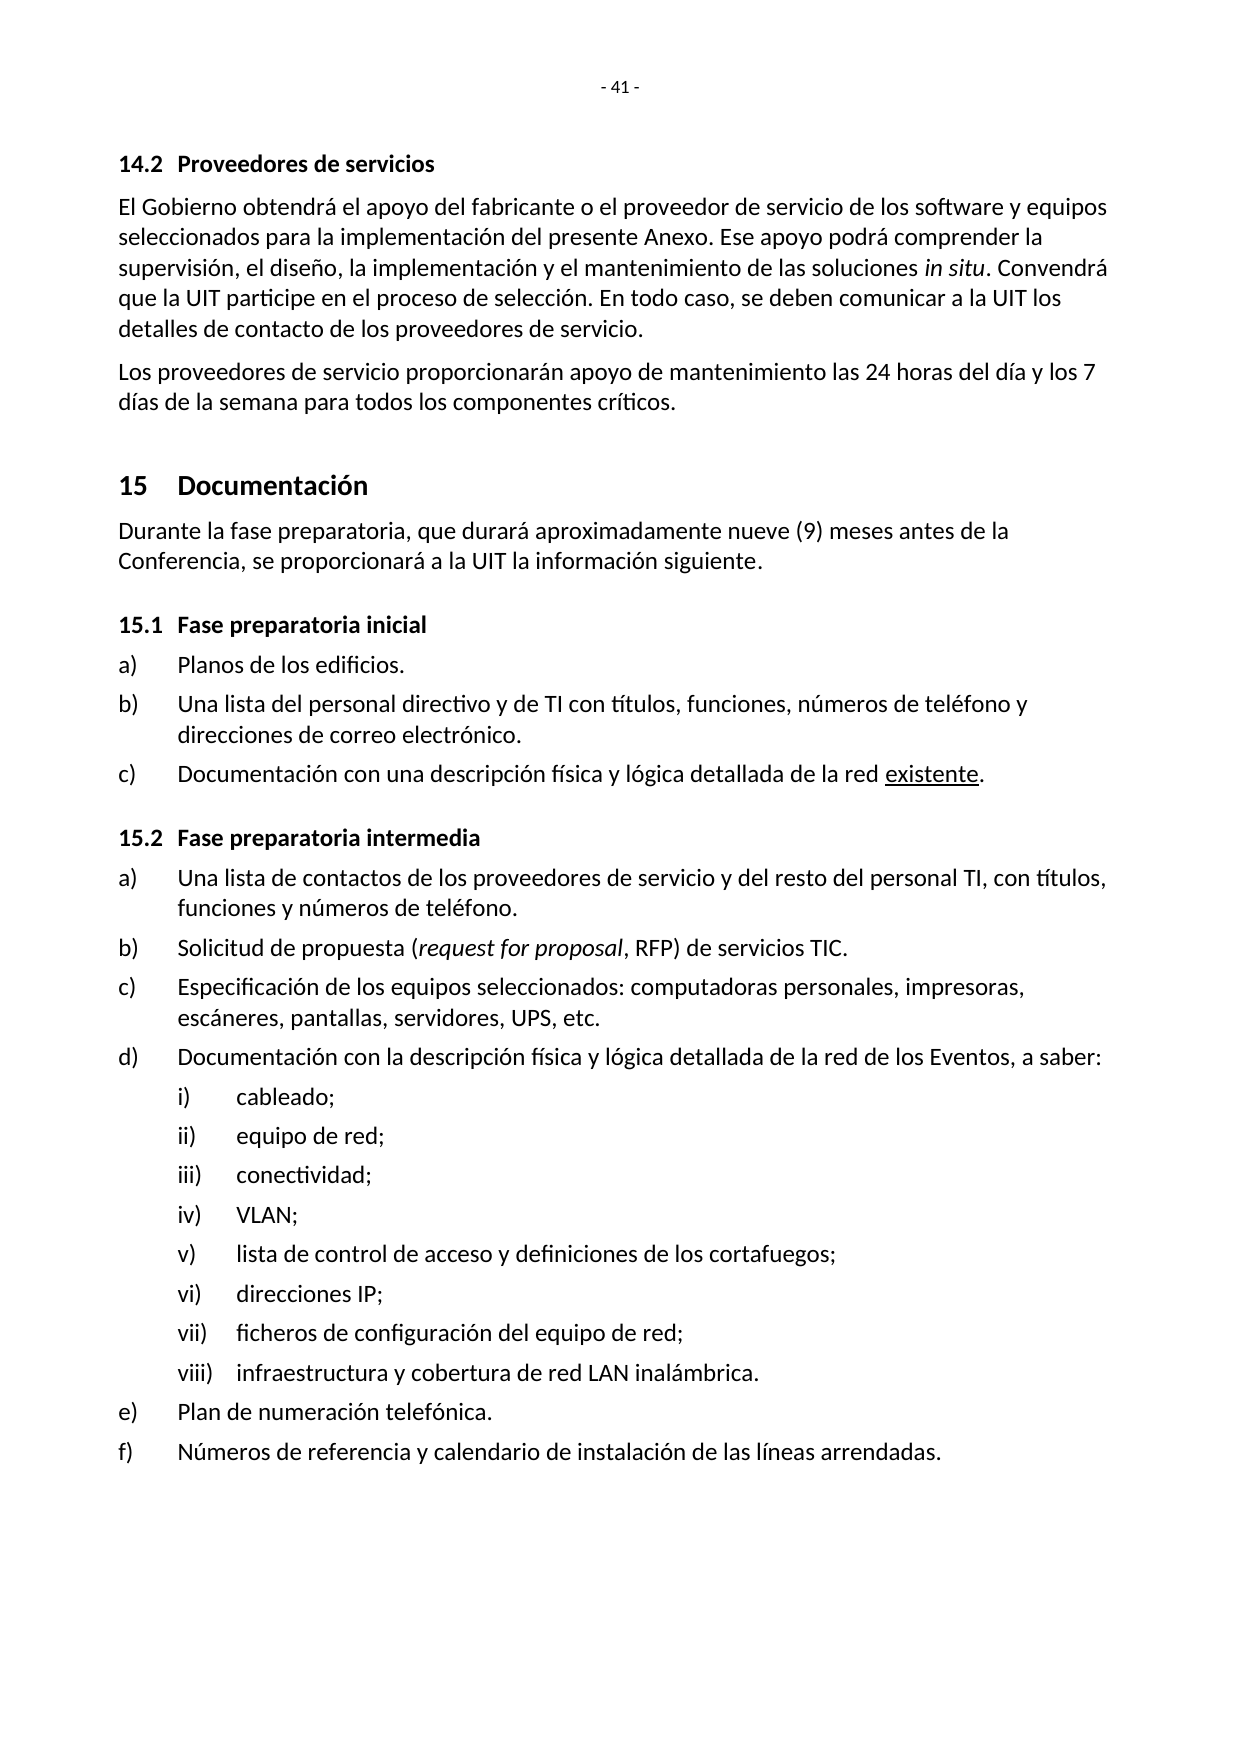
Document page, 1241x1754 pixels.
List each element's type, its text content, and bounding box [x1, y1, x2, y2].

text Durante la fase preparatoria, que durará aproximadamente nueve (9) meses antes de la Conferencia, se proporcionará a la UIT la información siguiente. [118, 515, 1122, 576]
text iii) conectividad; [177, 1159, 1122, 1190]
subtitle 15.2 Fase preparatoria intermedia [118, 822, 1122, 853]
text i) cableado; [177, 1081, 1122, 1111]
text d) Documentación con la descripción física y lógica detallada de la red de los Eventos, a saber: [118, 1041, 1122, 1072]
text c) Especificación de los equipos seleccionados: computadoras personales, impresoras, escáneres, pantallas, servidores, UPS, etc. [118, 971, 1122, 1032]
text vi) direcciones IP; [177, 1278, 1122, 1308]
text v) lista de control de acceso y definiciones de los cortafuegos; [177, 1238, 1122, 1269]
text El Gobierno obtendrá el apoyo del fabricante o el proveedor de servicio de los software y equipos seleccionados para la implementación del presente Anexo. Ese apoyo podrá comprender la supervisión, el diseño, la implementación y el mantenimiento de las soluciones in situ. Convendrá que la UIT participe en el proceso de selección. En todo caso, se deben comunicar a la UIT los detalles de contacto de los proveedores de servicio. [118, 191, 1122, 343]
text vii) ficheros de configuración del equipo de red; [177, 1317, 1122, 1348]
text Los proveedores de servicio proporcionarán apoyo de mantenimiento las 24 horas del día y los 7 días de la semana para todos los componentes críticos. [118, 356, 1122, 417]
subtitle 15.1 Fase preparatoria inicial [118, 609, 1122, 640]
subtitle 14.2 Proveedores de servicios [118, 148, 1122, 178]
text f) Números de referencia y calendario de instalación de las líneas arrendadas. [118, 1436, 1122, 1466]
text a) Planos de los edificios. [118, 649, 1122, 679]
subtitle 15 Documentación [118, 467, 1122, 502]
text iv) VLAN; [177, 1199, 1122, 1229]
text ii) equipo de red; [177, 1120, 1122, 1151]
text viii) infraestructura y cobertura de red LAN inalámbrica. [177, 1357, 1122, 1387]
text b) Solicitud de propuesta (request for proposal, RFP) de servicios TIC. [118, 932, 1122, 962]
text c) Documentación con una descripción física y lógica detallada de la red existente. [118, 758, 1122, 789]
text a) Una lista de contactos de los proveedores de servicio y del resto del personal TI, con títulos, funciones y números de teléfono. [118, 862, 1122, 923]
text e) Plan de numeración telefónica. [118, 1396, 1122, 1427]
text b) Una lista del personal directivo y de TI con títulos, funciones, números de teléfono y direcciones de correo electrónico. [118, 688, 1122, 749]
